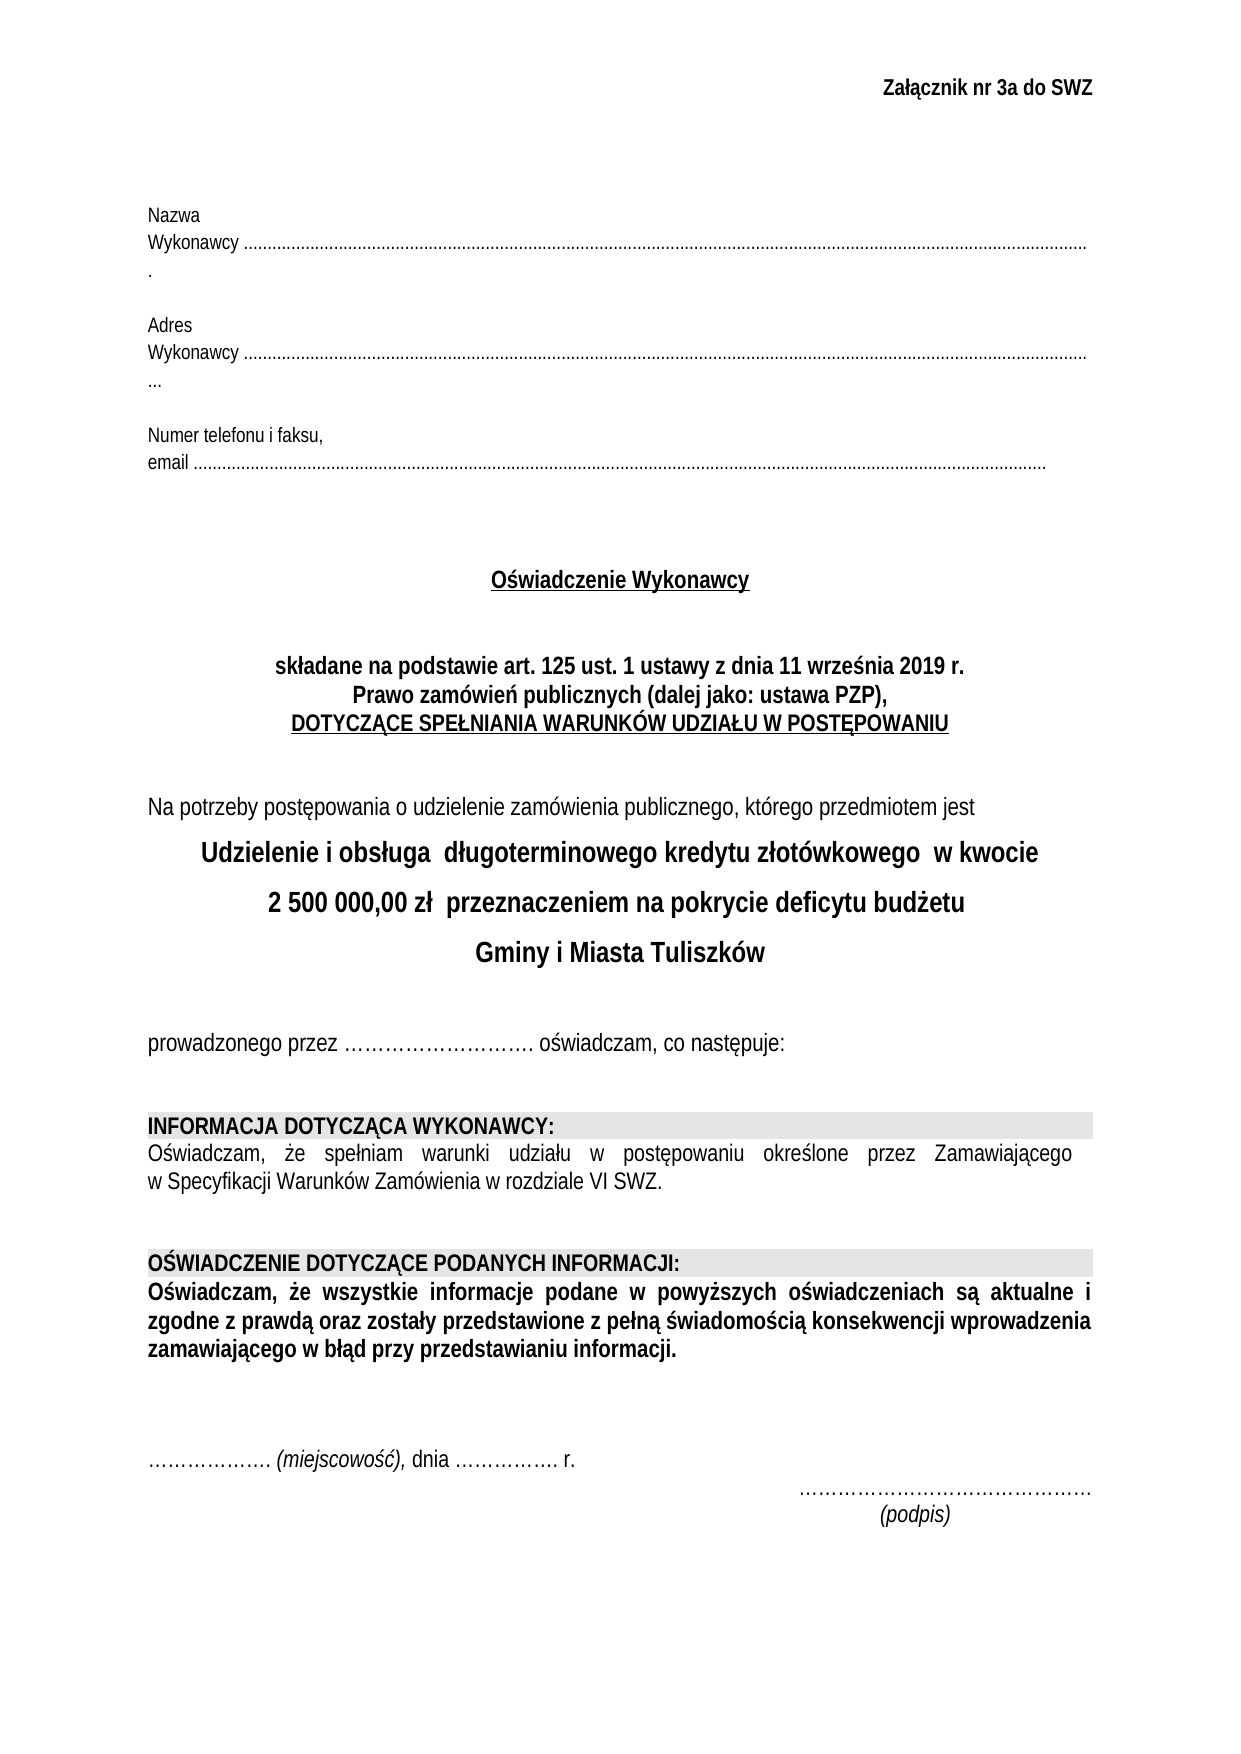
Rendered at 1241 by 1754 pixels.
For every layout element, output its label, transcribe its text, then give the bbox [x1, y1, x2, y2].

text ………………. (miejscowość), dnia ……………. r. [148, 1445, 1093, 1473]
text OŚWIADCZENIE DOTYCZĄCE PODANYCH INFORMACJI: [148, 1249, 1093, 1277]
text Oświadczam, że wszystkie informacje podane w powyższych oświadczeniach są aktualne i zgodne z prawdą oraz zostały przedstawione z pełną świadomością konsekwencji wprowadzenia zamawiającego w błąd przy przedstawianiu informacji. [148, 1277, 1093, 1363]
text Adres Wykonawcy ..................................................................................................................................................................................... [148, 313, 1093, 392]
text Prawo zamówień publicznych (dalej jako: ustawa PZP), [148, 680, 1093, 708]
text Nazwa Wykonawcy ................................................................................................................................................................................... [148, 203, 1093, 282]
text Udzielenie i obsługa długoterminowego kredytu złotówkowego w kwocie 2 500 000,00 zł przeznaczeniem na pokrycie deficytu budżetu Gminy i Miasta Tuliszków [148, 835, 1093, 969]
text DOTYCZĄCE SPEŁNIANIA WARUNKÓW UDZIAŁU W POSTĘPOWANIU [148, 708, 1093, 736]
text (podpis) [664, 1500, 1093, 1528]
text INFORMACJA DOTYCZĄCA WYKONAWCY: [148, 1112, 1093, 1139]
text Numer telefonu i faksu, email .................................................................................................................................................................................... [148, 423, 1093, 474]
text Oświadczam, że spełniam warunki udziału w postępowaniu określone przez Zamawiającego w Specyfikacji Warunków Zamówienia w rozdziale VI SWZ. [148, 1139, 1093, 1194]
text ……………………………………… [148, 1473, 1093, 1500]
text Na potrzeby postępowania o udzielenie zamówienia publicznego, którego przedmiotem jest [148, 792, 1093, 821]
text prowadzonego przez ………………………. oświadczam, co następuje: [148, 1028, 1093, 1057]
text składane na podstawie art. 125 ust. 1 ustawy z dnia 11 września 2019 r. [148, 651, 1093, 680]
text Oświadczenie Wykonawcy [148, 565, 1093, 594]
